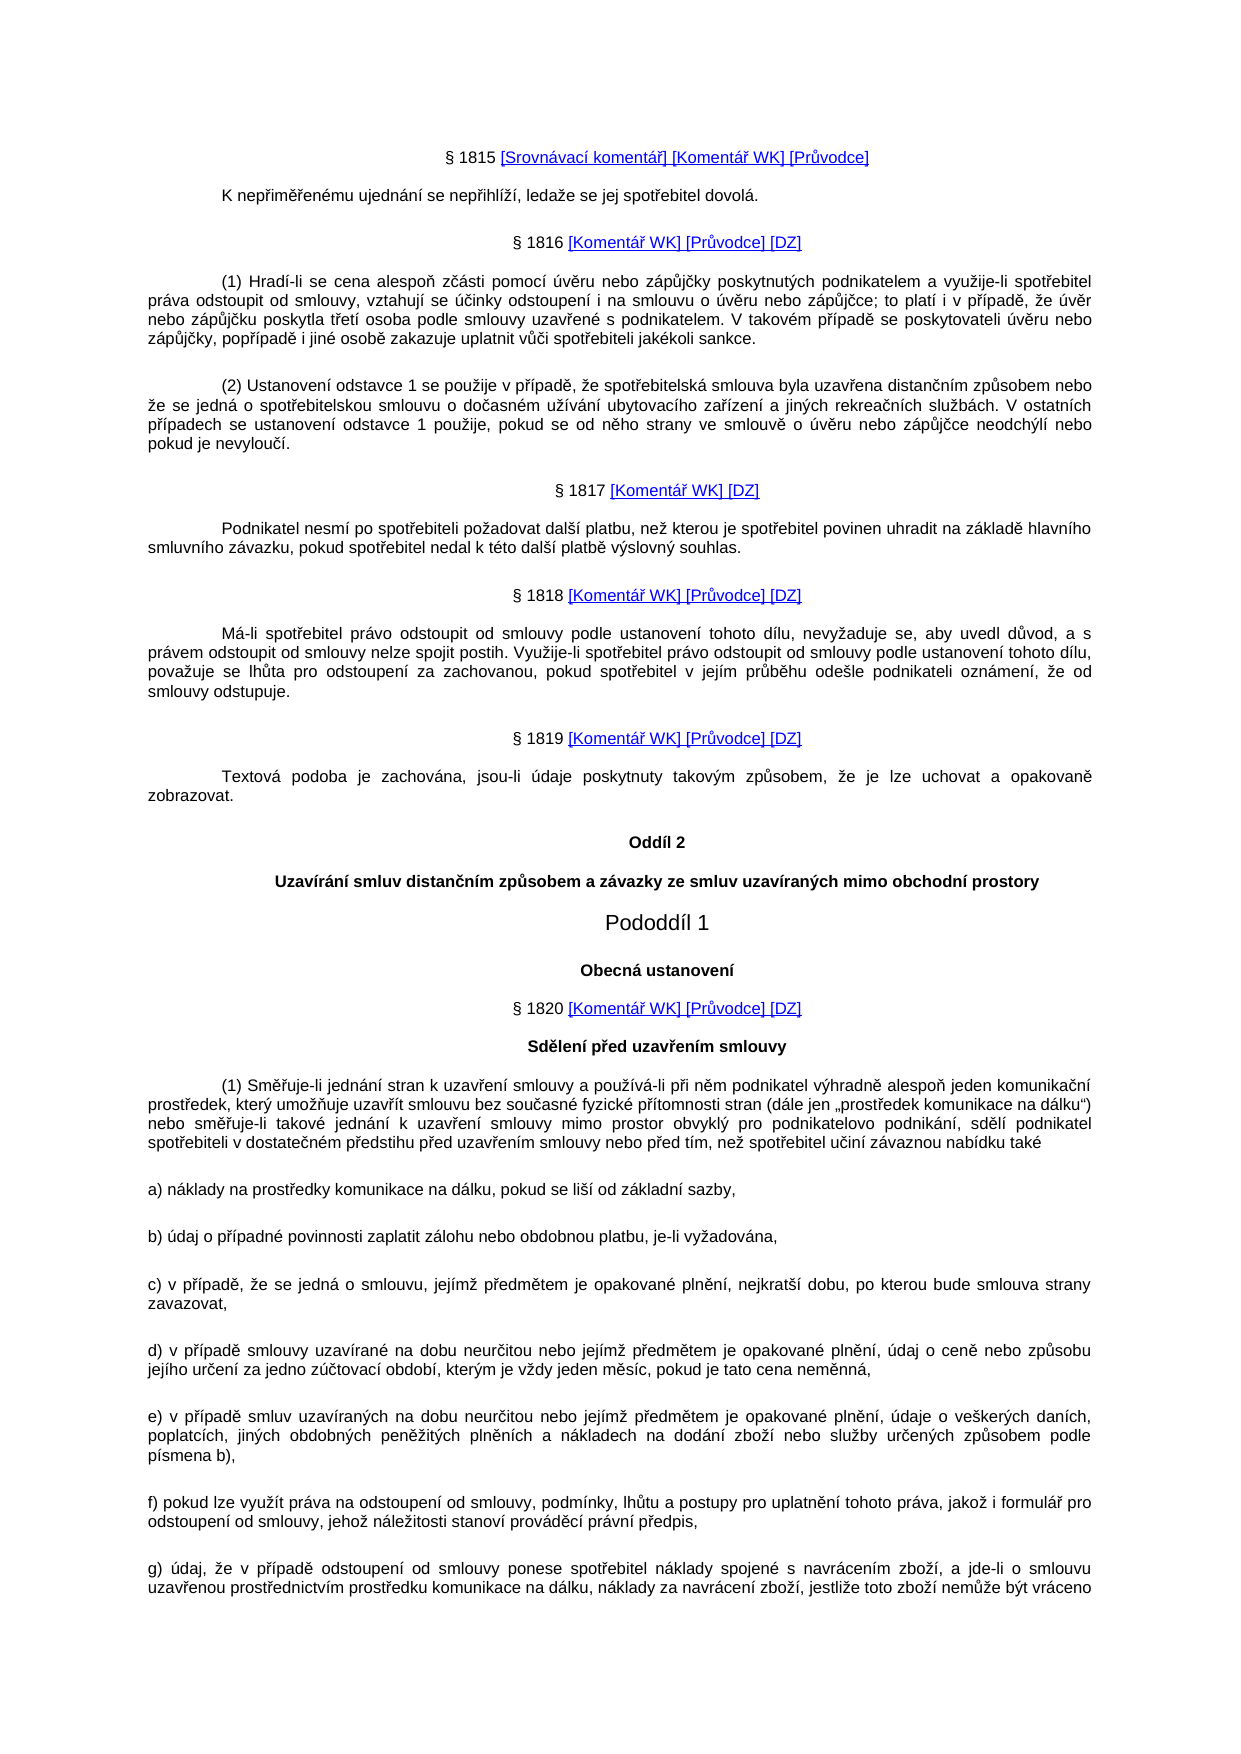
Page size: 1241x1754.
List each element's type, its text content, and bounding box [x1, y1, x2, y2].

text § 1818 [Komentář WK] [Průvodce] [DZ] [148, 586, 1093, 605]
text Obecná ustanovení [148, 960, 1093, 979]
text d) v případě smlouvy uzavírané na dobu neurčitou nebo jejímž předmětem je opakované plnění, údaj o ceně nebo způsobu jejího určení za jedno zúčtovací období, kterým je vždy jeden měsíc, pokud je tato cena neměnná, [148, 1341, 1093, 1379]
text (1) Směřuje-li jednání stran k uzavření smlouvy a používá-li při něm podnikatel výhradně alespoň jeden komunikační prostředek, který umožňuje uzavřít smlouvu bez současné fyzické přítomnosti stran (dále jen „prostředek komunikace na dálku“) nebo směřuje-li takové jednání k uzavření smlouvy mimo prostor obvyklý pro podnikatelovo podnikání, sdělí podnikatel spotřebiteli v dostatečném předstihu před uzavřením smlouvy nebo před tím, než spotřebitel učiní závaznou nabídku také [148, 1075, 1093, 1152]
text (1) Hradí-li se cena alespoň zčásti pomocí úvěru nebo zápůjčky poskytnutých podnikatelem a využije-li spotřebitel práva odstoupit od smlouvy, vztahují se účinky odstoupení i na smlouvu o úvěru nebo zápůjčce; to platí i v případě, že úvěr nebo zápůjčku poskytla třetí osoba podle smlouvy uzavřené s podnikatelem. V takovém případě se poskytovateli úvěru nebo zápůjčky, popřípadě i jiné osobě zakazuje uplatnit vůči spotřebiteli jakékoli sankce. [148, 271, 1093, 348]
text Má-li spotřebitel právo odstoupit od smlouvy podle ustanovení tohoto dílu, nevyžaduje se, aby uvedl důvod, a s právem odstoupit od smlouvy nelze spojit postih. Využije-li spotřebitel právo odstoupit od smlouvy podle ustanovení tohoto dílu, považuje se lhůta pro odstoupení za zachovanou, pokud spotřebitel v jejím průběhu odešle podnikateli oznámení, že od smlouvy odstupuje. [148, 624, 1093, 701]
text § 1817 [Komentář WK] [DZ] [148, 481, 1093, 500]
text c) v případě, že se jedná o smlouvu, jejímž předmětem je opakované plnění, nejkratší dobu, po kterou bude smlouva strany zavazovat, [148, 1274, 1093, 1313]
text § 1819 [Komentář WK] [Průvodce] [DZ] [148, 728, 1093, 748]
text (2) Ustanovení odstavce 1 se použije v případě, že spotřebitelská smlouva byla uzavřena distančním způsobem nebo že se jedná o spotřebitelskou smlouvu o dočasném užívání ubytovacího zařízení a jiných rekreačních službách. V ostatních případech se ustanovení odstavce 1 použije, pokud se od něho strany ve smlouvě o úvěru nebo zápůjčce neodchýlí nebo pokud je nevyloučí. [148, 376, 1093, 453]
text § 1816 [Komentář WK] [Průvodce] [DZ] [148, 233, 1093, 252]
text a) náklady na prostředky komunikace na dálku, pokud se liší od základní sazby, [148, 1180, 1093, 1199]
text e) v případě smluv uzavíraných na dobu neurčitou nebo jejímž předmětem je opakované plnění, údaje o veškerých daních, poplatcích, jiných obdobných peněžitých plněních a nákladech na dodání zboží nebo služby určených způsobem podle písmena b), [148, 1407, 1093, 1464]
text Textová podoba je zachována, jsou-li údaje poskytnuty takovým způsobem, že je lze uchovat a opakovaně zobrazovat. [148, 767, 1093, 805]
text § 1815 [Srovnávací komentář] [Komentář WK] [Průvodce] [148, 148, 1093, 167]
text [148, 1559, 1093, 1597]
text K nepřiměřenému ujednání se nepřihlíží, ledaže se jej spotřebitel dovolá. [148, 186, 1093, 205]
text Sdělení před uzavřením smlouvy [148, 1037, 1093, 1056]
text Uzavírání smluv distančním způsobem a závazky ze smluv uzavíraných mimo obchodní prostory [148, 872, 1093, 891]
text f) pokud lze využít práva na odstoupení od smlouvy, podmínky, lhůtu a postupy pro uplatnění tohoto práva, jakož i formulář pro odstoupení od smlouvy, jehož náležitosti stanoví prováděcí právní předpis, [148, 1493, 1093, 1531]
text Oddíl 2 [148, 833, 1093, 852]
text b) údaj o případné povinnosti zaplatit zálohu nebo obdobnou platbu, je-li vyžadována, [148, 1227, 1093, 1246]
text Pododdíl 1 [148, 910, 1093, 935]
text Podnikatel nesmí po spotřebiteli požadovat další platbu, než kterou je spotřebitel povinen uhradit na základě hlavního smluvního závazku, pokud spotřebitel nedal k této další platbě výslovný souhlas. [148, 519, 1093, 557]
text § 1820 [Komentář WK] [Průvodce] [DZ] [148, 999, 1093, 1018]
